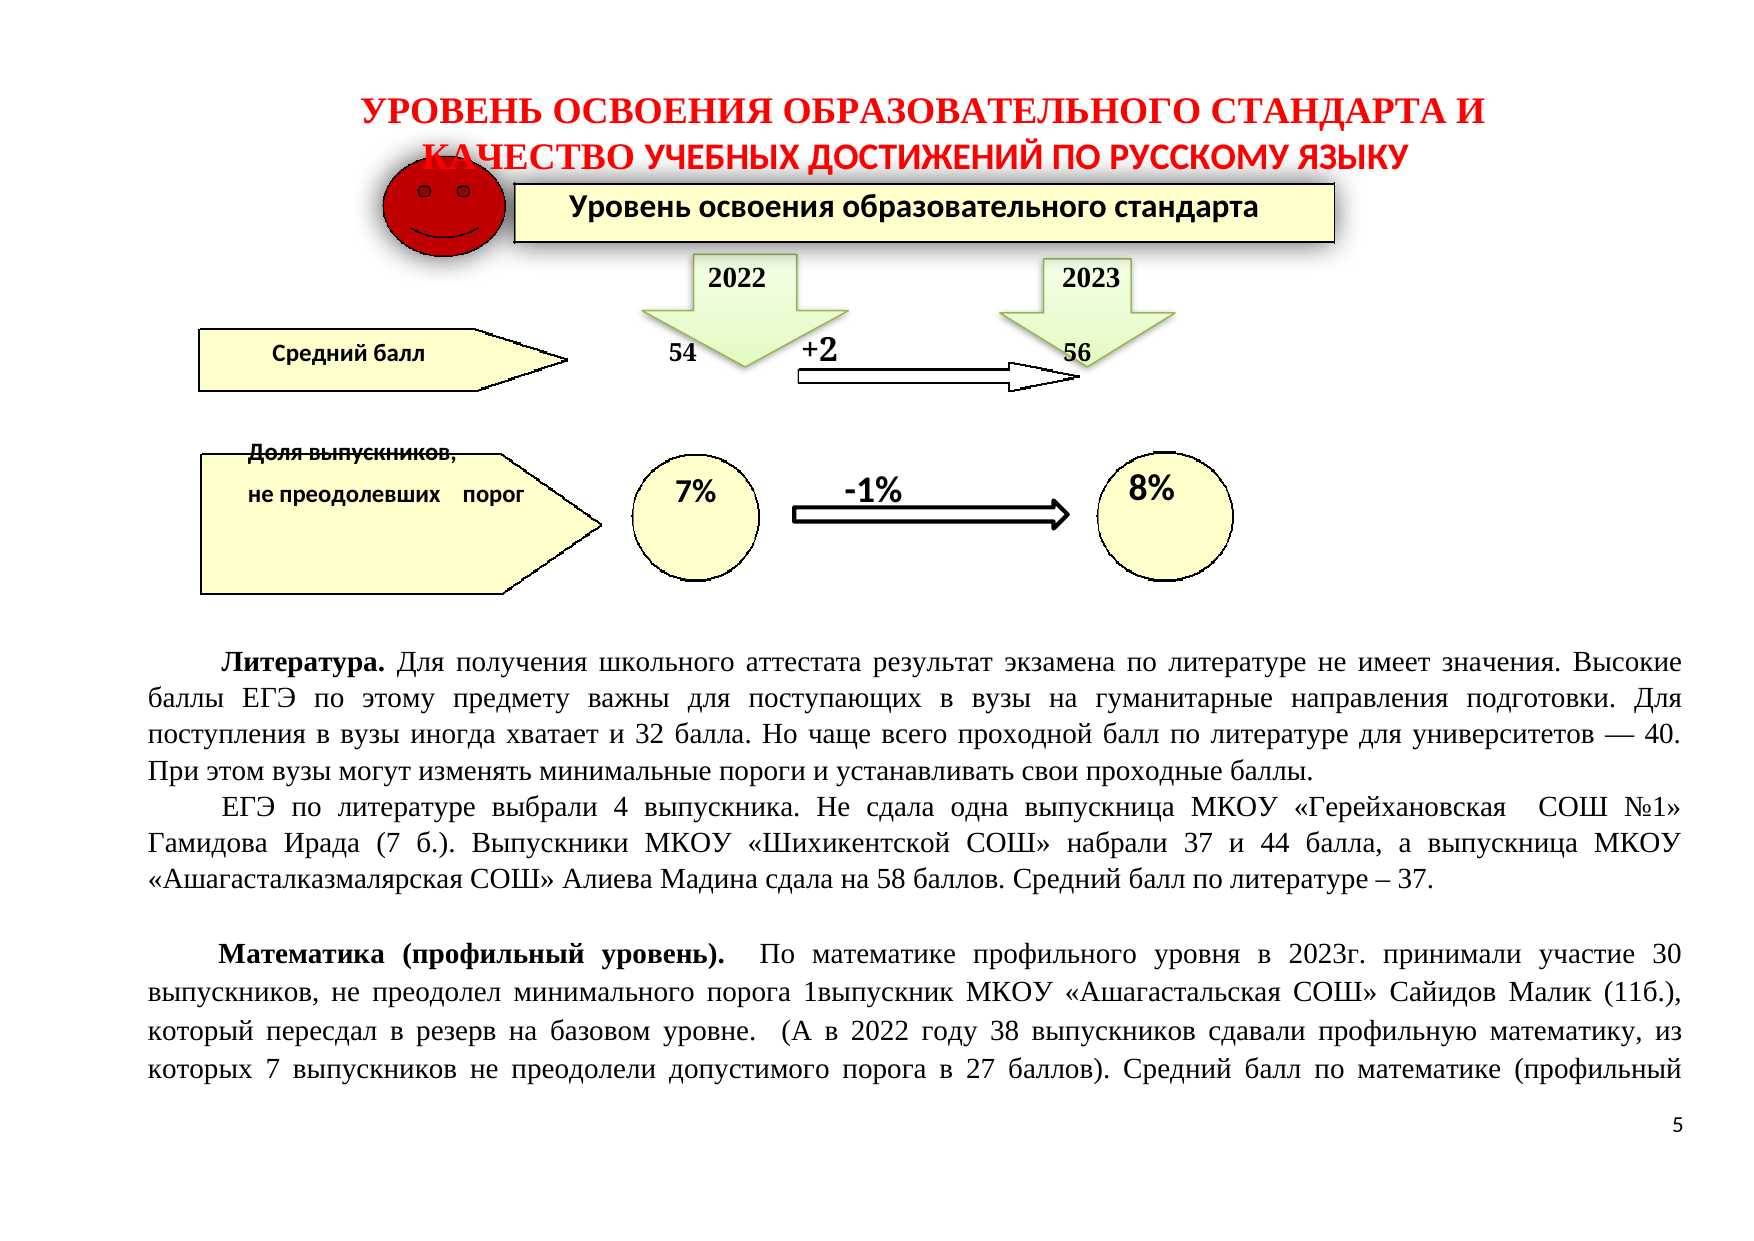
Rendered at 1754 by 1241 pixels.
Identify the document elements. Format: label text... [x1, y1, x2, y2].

text КАЧЕСТВО УЧЕБНЫХ ДОСТИЖЕНИЙ ПО РУССКОМУ ЯЗЫКУ [148, 133, 1683, 178]
picture [195, 372, 1236, 599]
text Средний балл 54 +2 56 [148, 326, 1683, 372]
table_header Доля выпускников, не преодолевших порог 7% -1% [248, 375, 1107, 512]
text ЕГЭ по литературе выбрали 4 выпускника. Не сдала одна выпускница МКОУ «Герейхановская СОШ №1» Гамидова Ирада (7 б.). Выпускники МКОУ «Шихикентской СОШ» набрали 37 и 44 балла, а выпускница МКОУ «Ашагасталказмалярская СОШ» Алиева Мадина сдала на 58 баллов. Средний балл по литературе – 37. [148, 789, 1683, 895]
text 2022 2023 [148, 260, 1683, 293]
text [148, 936, 1683, 1085]
text УРОВЕНЬ ОСВОЕНИЯ ОБРАЗОВАТЕЛЬНОГО СТАНДАРТА И [175, 89, 1671, 132]
table_header 8% [1112, 375, 1595, 512]
text Литература. Для получения школьного аттестата результат экзамена по литературе не имеет значения. Высокие баллы ЕГЭ по этому предмету важны для поступающих в вузы на гуманитарные направления подготовки. Для поступления в вузы иногда хватает и 32 балла. Но чаще всего проходной балл по литературе для университетов — 40. При этом вузы могут изменять минимальные пороги и устанавливать свои проходные баллы. [148, 644, 1683, 786]
text Уровень освоения образовательного стандарта [404, 185, 1683, 226]
picture [379, 178, 1335, 259]
